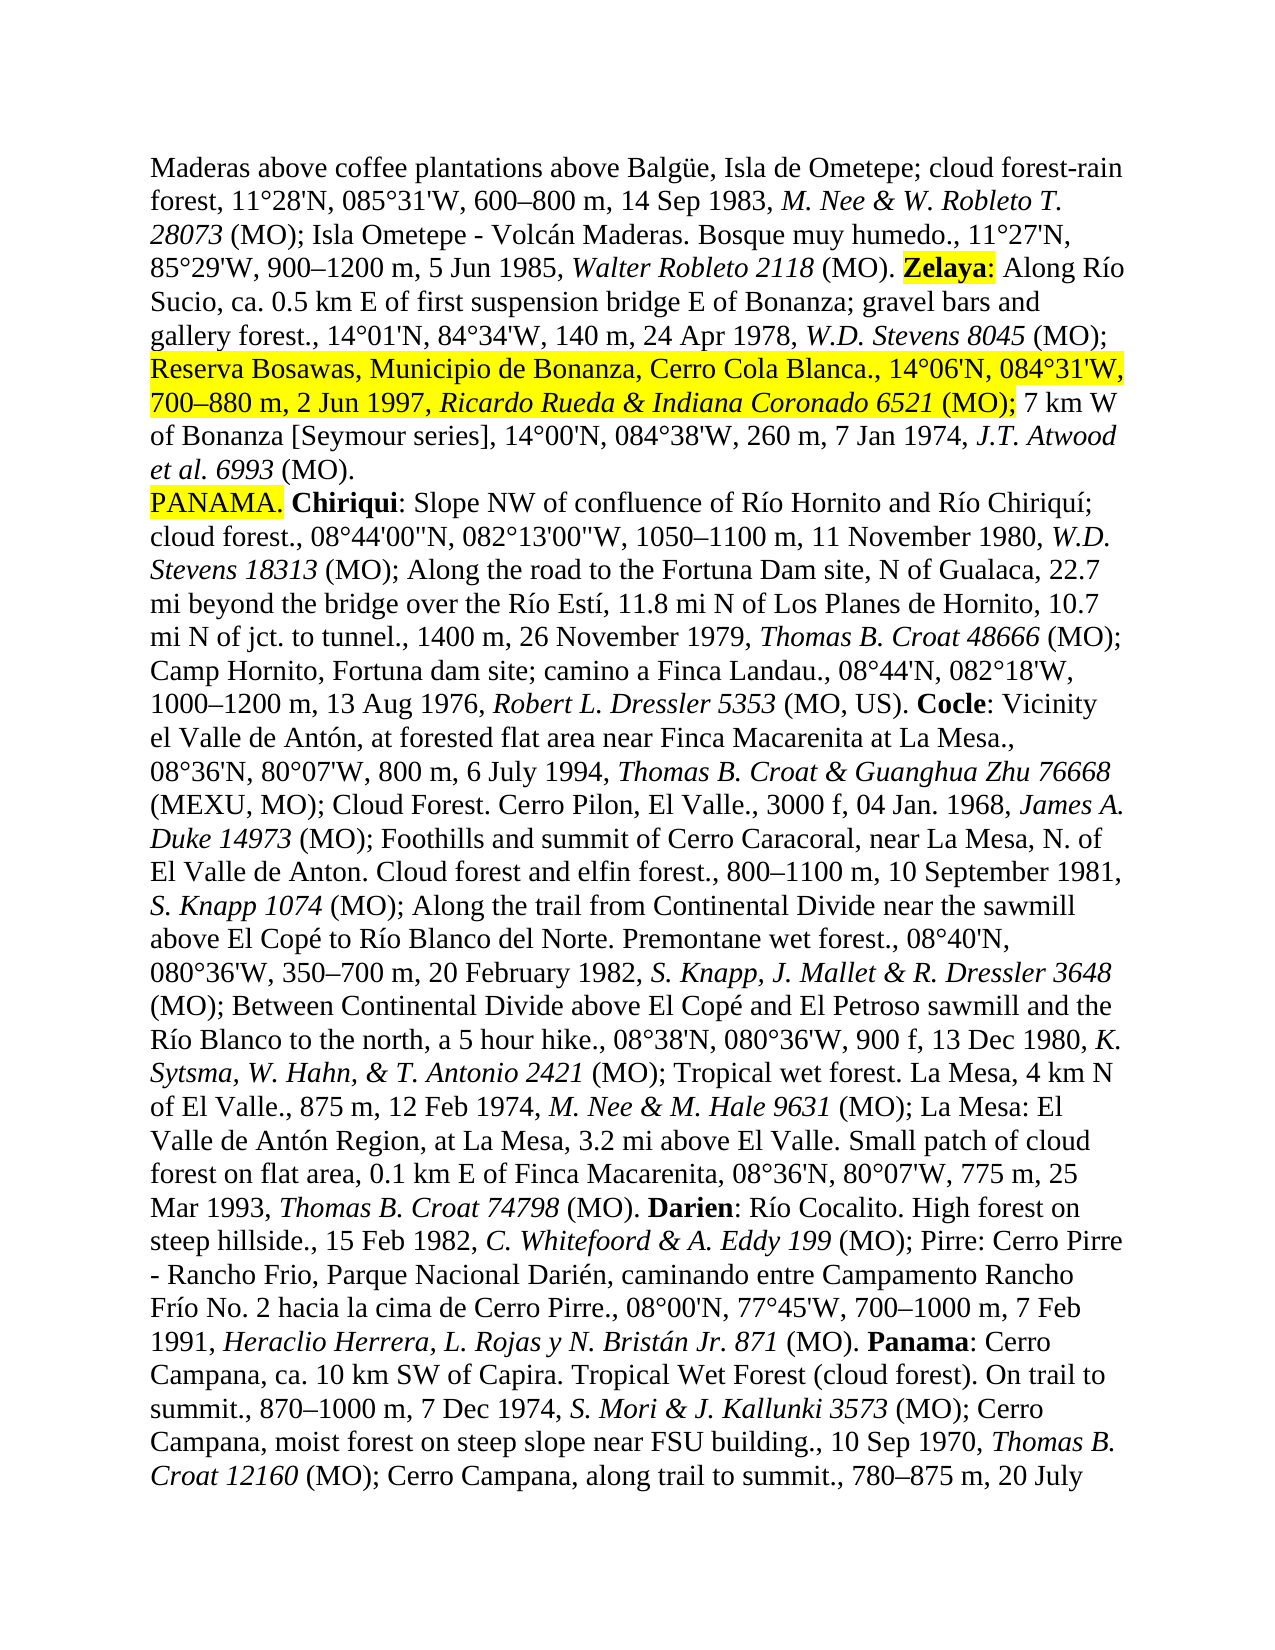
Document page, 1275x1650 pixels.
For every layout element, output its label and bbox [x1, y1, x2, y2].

text [150, 150, 1125, 485]
text [150, 485, 1125, 1492]
